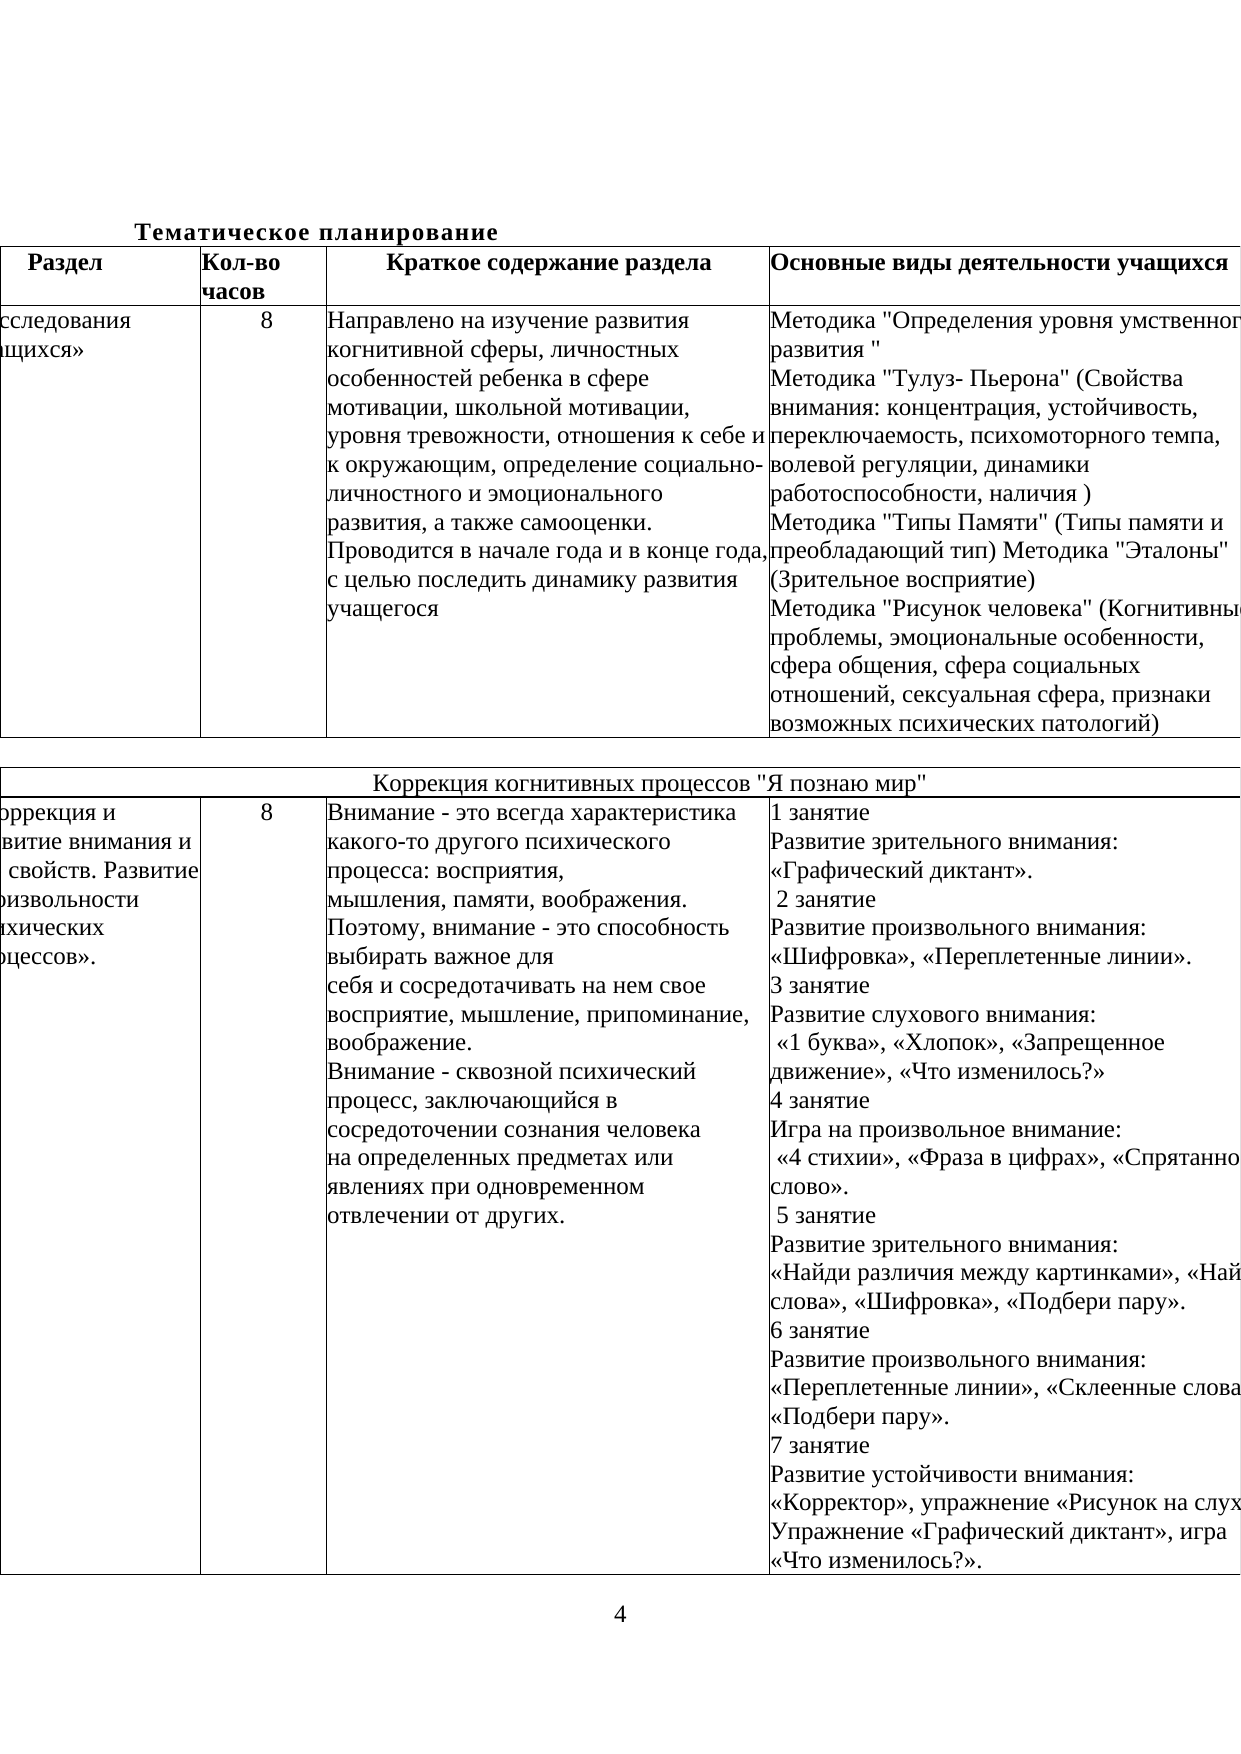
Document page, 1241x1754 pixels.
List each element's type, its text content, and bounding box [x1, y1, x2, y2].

table_header Краткое содержание раздела [327, 247, 769, 304]
table_cell Направлено на изучение развития когнитивной сферы, личностных особенностей ребенка в сфере мотивации, школьной мотивации, уровня тревожности, отношения к себе и к окружающим, определение социально-личностного и эмоционального развития, а также самооценки. Проводится в начале года и в конце года, с целью последить динамику развития учащегося [327, 306, 769, 737]
table_cell Методика "Определения уровня умственного развития " Методика "Тулуз- Пьерона" (Свойства внимания: концентрация, устойчивость, переключаемость, психомоторного темпа, волевой регуляции, динамики работоспособности, наличия ) Методика "Типы Памяти" (Типы памяти и преобладающий тип) Методика "Эталоны" (Зрительное восприятие) Методика "Рисунок человека" (Когнитивные проблемы, эмоциональные особенности, сфера общения, сфера социальных отношений, сексуальная сфера, признаки возможных психических патологий) [770, 306, 1240, 737]
table_header Основные виды деятельности учащихся [770, 247, 1240, 304]
text Тематическое планирование [75, 217, 1165, 246]
table_header Кол-во часов [201, 247, 326, 304]
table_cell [327, 798, 769, 1574]
table_cell 8 [201, 306, 326, 737]
table_cell 8 [201, 798, 326, 1574]
table_header Раздел [1, 247, 200, 304]
table_cell «Исследования учащихся» [1, 306, 200, 737]
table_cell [770, 798, 1240, 1574]
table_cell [1, 798, 200, 1574]
table_header Коррекция когнитивных процессов "Я познаю мир" [1, 768, 1240, 796]
